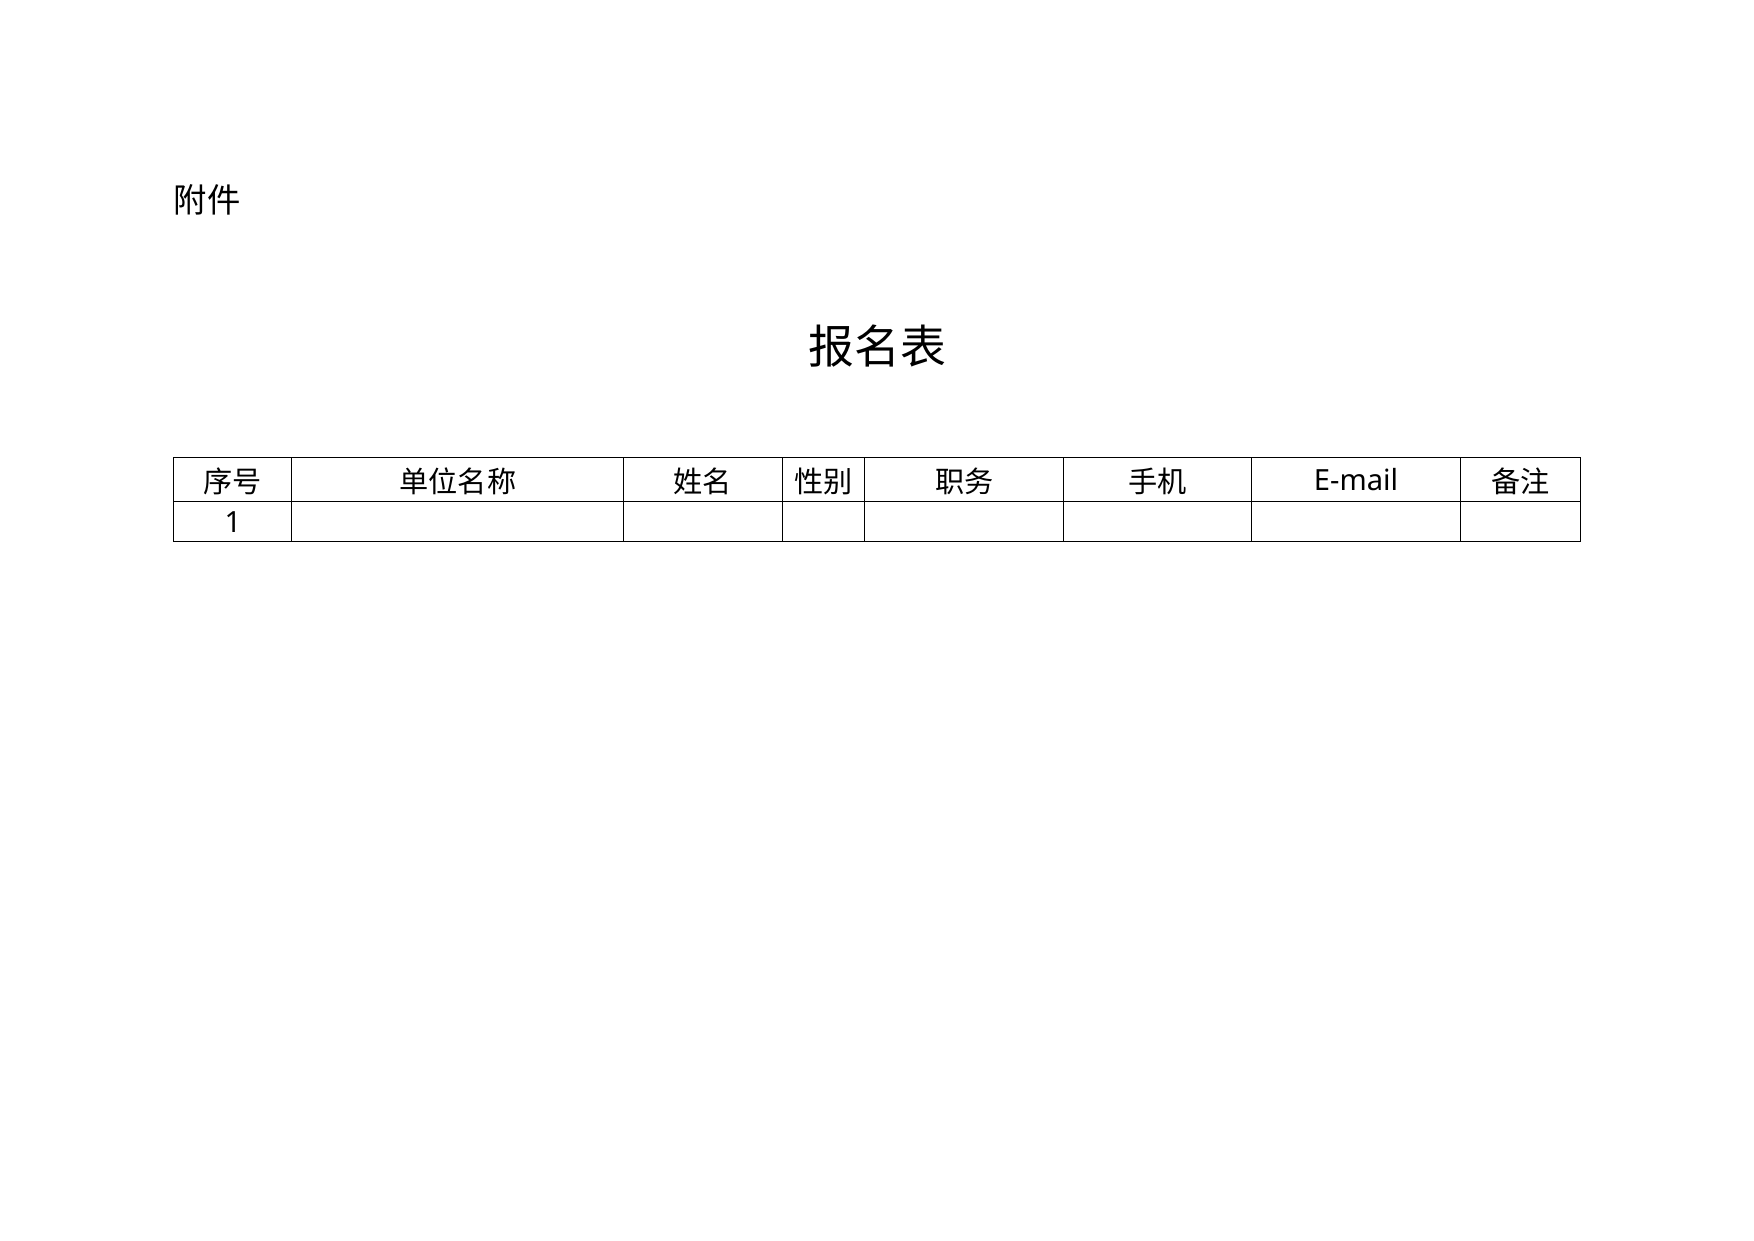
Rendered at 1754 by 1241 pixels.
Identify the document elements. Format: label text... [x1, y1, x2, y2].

table_header 序号 [174, 458, 291, 501]
table_cell [1252, 502, 1460, 541]
table_header 备注 [1461, 458, 1580, 501]
table_header 手机 [1064, 458, 1251, 501]
table_header E-mail [1252, 458, 1460, 501]
table_cell 1 [174, 502, 291, 541]
table_header 性别 [783, 458, 864, 501]
table_header 单位名称 [292, 458, 623, 501]
text 附件 [174, 165, 1580, 230]
table_cell [1064, 502, 1251, 541]
table_header 职务 [865, 458, 1063, 501]
table_cell [292, 502, 623, 541]
table_cell [1461, 502, 1580, 541]
table_cell [624, 502, 782, 541]
table_cell [865, 502, 1063, 541]
table_cell [783, 502, 864, 541]
text 报名表 [174, 295, 1580, 393]
table_header 姓名 [624, 458, 782, 501]
